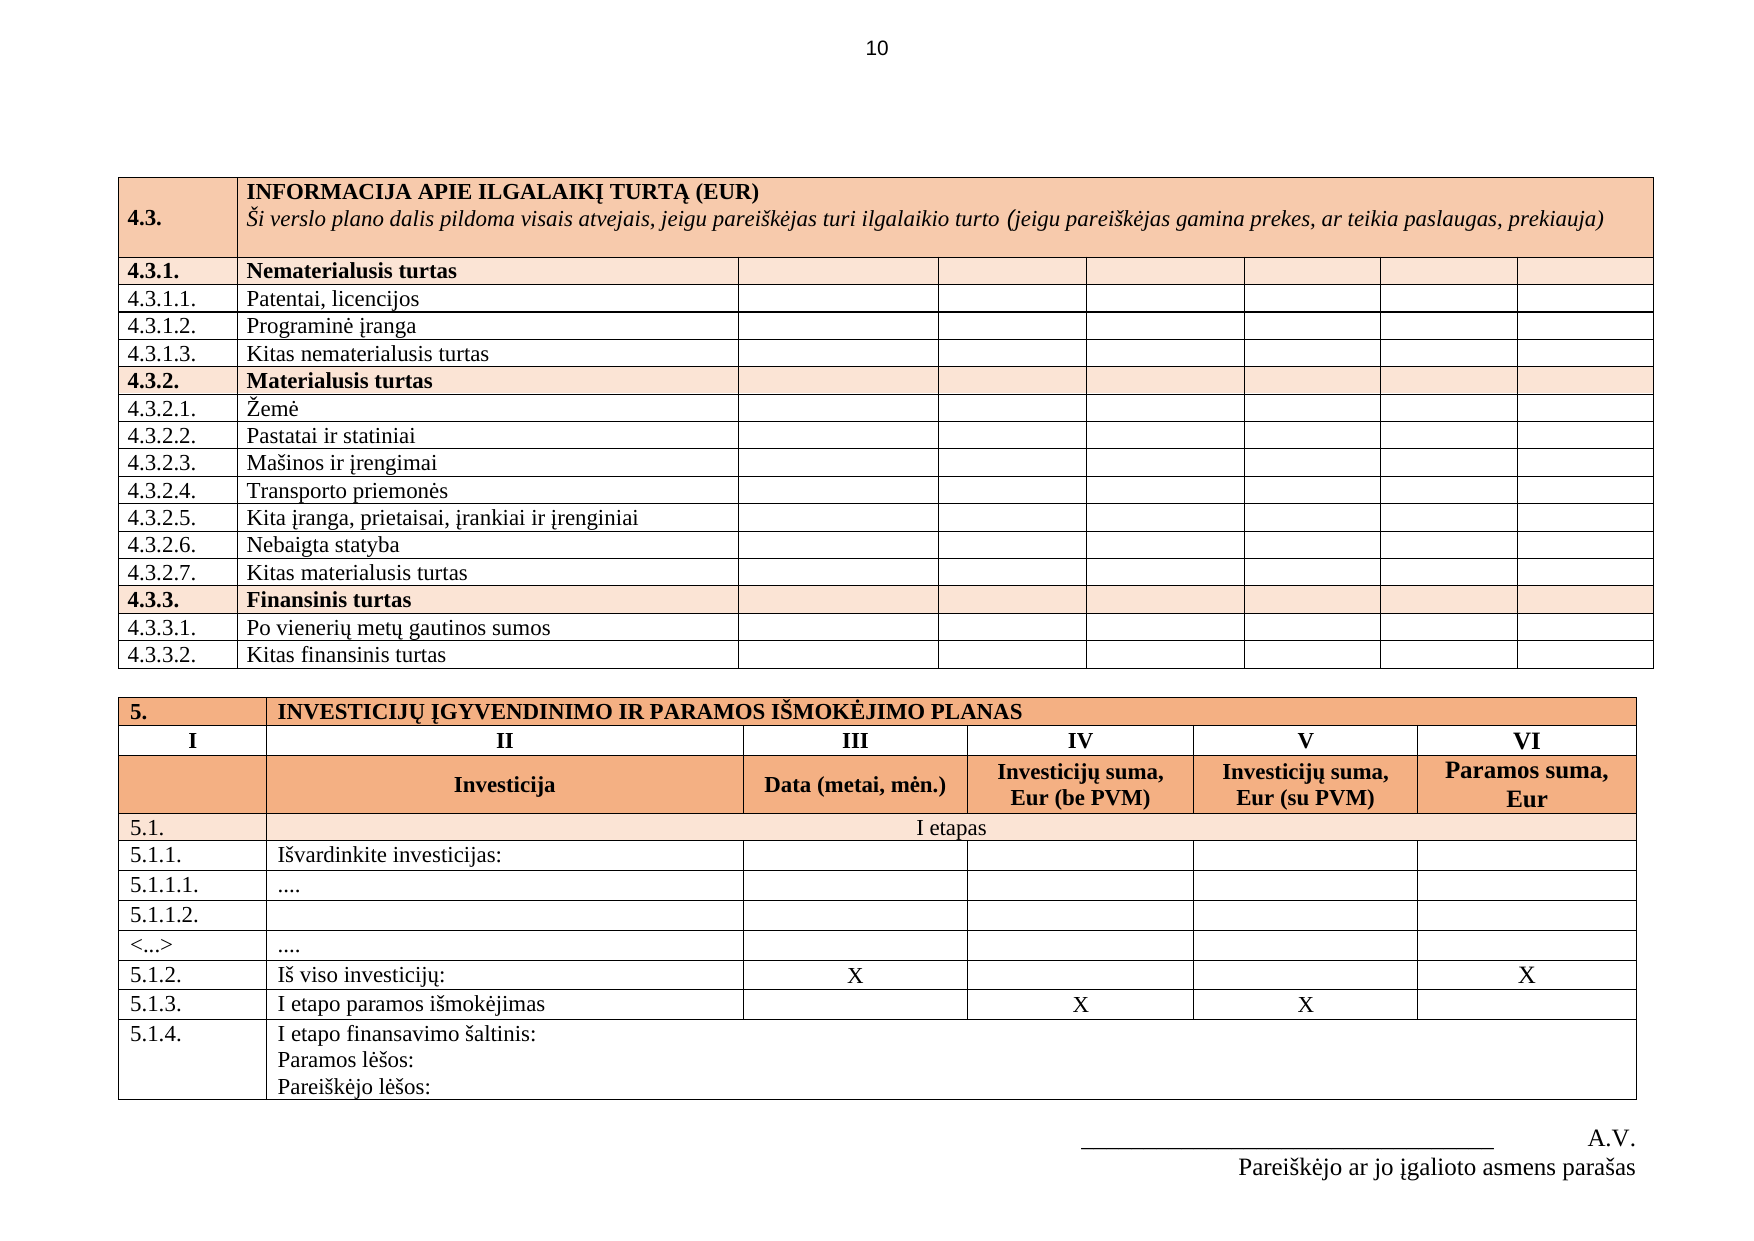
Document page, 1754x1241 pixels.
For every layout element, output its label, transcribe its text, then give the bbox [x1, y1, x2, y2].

table_cell [1381, 477, 1517, 503]
table_cell [1518, 258, 1653, 284]
table_cell [939, 614, 1086, 640]
table_cell 4.3. [119, 178, 237, 257]
table_cell [1418, 901, 1636, 930]
table_cell Mašinos ir įrengimai [238, 449, 738, 476]
table_cell [1518, 504, 1653, 531]
table_cell [1381, 504, 1517, 531]
table_cell [1245, 449, 1380, 476]
table_cell 5.1. [119, 814, 266, 840]
table_cell VI [1418, 726, 1636, 754]
table_cell 4.3.1. [119, 258, 237, 284]
table_cell [1087, 449, 1244, 476]
table_cell [1381, 641, 1517, 667]
table_cell [1245, 559, 1380, 585]
table_cell [1381, 258, 1517, 284]
table_cell [1087, 285, 1244, 311]
table_cell [1381, 285, 1517, 311]
table_cell [1518, 614, 1653, 640]
table_cell [1518, 477, 1653, 503]
table_cell [744, 901, 967, 930]
table_cell Patentai, licencijos [238, 285, 738, 311]
table_cell [1418, 871, 1636, 900]
table_cell Nebaigta statyba [238, 532, 738, 558]
table_cell [1245, 504, 1380, 531]
table_cell [1381, 367, 1517, 393]
table_cell Data (metai, mėn.) [744, 756, 967, 813]
table_cell [939, 422, 1086, 448]
table_cell [939, 395, 1086, 421]
table_cell [1518, 422, 1653, 448]
table_cell I etapo paramos išmokėjimas [267, 990, 743, 1019]
table_cell [968, 931, 1193, 959]
table_cell [939, 367, 1086, 393]
table_cell IV [968, 726, 1193, 754]
table_cell Kitas nematerialusis turtas [238, 340, 738, 366]
table_cell [1381, 586, 1517, 613]
table_cell 4.3.2.7. [119, 559, 237, 585]
table_header 5. [119, 698, 266, 725]
table_cell [1381, 422, 1517, 448]
table_cell [1087, 313, 1244, 339]
table_cell 4.3.3.1. [119, 614, 237, 640]
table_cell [267, 1020, 1636, 1099]
table_cell [1381, 449, 1517, 476]
table_cell [1518, 586, 1653, 613]
table_cell 4.3.2.3. [119, 449, 237, 476]
table_cell Iš viso investicijų: [267, 961, 743, 989]
table_cell [1087, 340, 1244, 366]
table_cell Kitas finansinis turtas [238, 641, 738, 667]
table_cell [1245, 367, 1380, 393]
table_header INVESTICIJŲ ĮGYVENDINIMO IR PARAMOS IŠMOKĖJIMO PLANAS [267, 698, 1636, 725]
table_cell [1518, 532, 1653, 558]
table_cell [1518, 340, 1653, 366]
table_cell [739, 258, 938, 284]
table_cell [1087, 504, 1244, 531]
table_cell [1418, 990, 1636, 1019]
table_cell [744, 990, 967, 1019]
table_cell 4.3.2.4. [119, 477, 237, 503]
table_cell [1087, 422, 1244, 448]
table_cell Materialusis turtas [238, 367, 738, 393]
table_cell 4.3.2.2. [119, 422, 237, 448]
table_cell [1381, 559, 1517, 585]
table_cell [1381, 614, 1517, 640]
table_cell [1245, 395, 1380, 421]
table_cell 4.3.1.1. [119, 285, 237, 311]
table_cell [1087, 367, 1244, 393]
table_cell Kitas materialusis turtas [238, 559, 738, 585]
table_cell X [1418, 961, 1636, 989]
table_cell 4.3.2. [119, 367, 237, 393]
table_cell <...> [119, 931, 266, 959]
table_cell Žemė [238, 395, 738, 421]
table_cell I [119, 726, 266, 754]
table_cell [1194, 931, 1417, 959]
table_cell [939, 641, 1086, 667]
table_cell [1245, 532, 1380, 558]
table_cell [1518, 395, 1653, 421]
table_cell Paramos suma, Eur [1418, 756, 1636, 813]
table_cell [119, 756, 266, 813]
table_cell [1381, 395, 1517, 421]
table_cell 5.1.4. [119, 1020, 266, 1099]
table_cell [939, 285, 1086, 311]
table_cell 4.3.3. [119, 586, 237, 613]
table_cell [939, 477, 1086, 503]
table_cell [1245, 340, 1380, 366]
table_cell [968, 901, 1193, 930]
table_cell 5.1.1.2. [119, 901, 266, 930]
table_cell 4.3.2.1. [119, 395, 237, 421]
table_cell [1245, 641, 1380, 667]
table_cell [939, 313, 1086, 339]
table_cell .... [267, 931, 743, 959]
table_cell [739, 367, 938, 393]
table_cell [739, 285, 938, 311]
table_cell [739, 422, 938, 448]
table_cell [968, 871, 1193, 900]
table_cell [1381, 313, 1517, 339]
table_cell [739, 395, 938, 421]
table_cell [739, 313, 938, 339]
table_cell [1518, 367, 1653, 393]
table_cell [939, 504, 1086, 531]
table_cell X [744, 961, 967, 989]
table_cell Išvardinkite investicijas: [267, 841, 743, 870]
table_cell [1087, 559, 1244, 585]
table_cell 4.3.1.2. [119, 313, 237, 339]
table_cell [1087, 395, 1244, 421]
table_cell [968, 841, 1193, 870]
table_cell [1245, 258, 1380, 284]
table_cell [739, 614, 938, 640]
table_cell Investicija [267, 756, 743, 813]
table_cell Finansinis turtas [238, 586, 738, 613]
table_cell [739, 641, 938, 667]
table_cell Kita įranga, prietaisai, įrankiai ir įrenginiai [238, 504, 738, 531]
table_cell [1194, 871, 1417, 900]
table_cell 4.3.2.5. [119, 504, 237, 531]
table_cell 5.1.2. [119, 961, 266, 989]
table_cell Po vienerių metų gautinos sumos [238, 614, 738, 640]
table_cell [744, 841, 967, 870]
table_cell [1245, 586, 1380, 613]
table_cell [1087, 614, 1244, 640]
table_cell [1518, 313, 1653, 339]
table_cell [939, 449, 1086, 476]
table_cell III [744, 726, 967, 754]
table_cell [968, 961, 1193, 989]
table_cell I etapas [267, 814, 1636, 840]
table_cell [1418, 931, 1636, 959]
table_cell II [267, 726, 743, 754]
table_cell [739, 559, 938, 585]
table_cell [744, 871, 967, 900]
table_cell 4.3.1.3. [119, 340, 237, 366]
table_cell Investicijų suma, Eur (su PVM) [1194, 756, 1417, 813]
table_cell [1194, 961, 1417, 989]
table_cell 4.3.3.2. [119, 641, 237, 667]
table_cell Programinė įranga [238, 313, 738, 339]
table_cell [1418, 841, 1636, 870]
table_cell 5.1.1. [119, 841, 266, 870]
table_cell [739, 504, 938, 531]
table_cell [739, 586, 938, 613]
table_cell [1518, 641, 1653, 667]
table_cell [1518, 559, 1653, 585]
table_cell Transporto priemonės [238, 477, 738, 503]
table_cell [1245, 313, 1380, 339]
table_cell [1245, 614, 1380, 640]
table_cell [1245, 285, 1380, 311]
table_cell [1087, 258, 1244, 284]
table_cell [1194, 841, 1417, 870]
table_cell [939, 258, 1086, 284]
table_cell [939, 559, 1086, 585]
table_cell [739, 477, 938, 503]
table_cell Nematerialusis turtas [238, 258, 738, 284]
table_cell [744, 931, 967, 959]
table_cell 5.1.3. [119, 990, 266, 1019]
table_cell [1381, 340, 1517, 366]
table_cell [1245, 422, 1380, 448]
table_cell [267, 901, 743, 930]
table_cell X [968, 990, 1193, 1019]
table_cell [1245, 477, 1380, 503]
table_cell .... [267, 871, 743, 900]
table_cell [1087, 532, 1244, 558]
table_cell 4.3.2.6. [119, 532, 237, 558]
table_cell [1518, 449, 1653, 476]
table_cell [939, 586, 1086, 613]
table_cell [939, 532, 1086, 558]
table_cell [1194, 901, 1417, 930]
table_cell [939, 340, 1086, 366]
table_cell [739, 340, 938, 366]
table_cell 5.1.1.1. [119, 871, 266, 900]
table_cell [739, 449, 938, 476]
table_cell [1087, 586, 1244, 613]
table_cell [1381, 532, 1517, 558]
table_cell V [1194, 726, 1417, 754]
table_cell [1518, 285, 1653, 311]
table_cell Investicijų suma, Eur (be PVM) [968, 756, 1193, 813]
table_cell [739, 532, 938, 558]
table_cell INFORMACIJA APIE ILGALAIKĮ TURTĄ (EUR) Ši verslo plano dalis pildoma visais atvejais, jeigu pareiškėjas turi ilgalaikio turto (jeigu pareiškėjas gamina prekes, ar teikia paslaugas, prekiauja) [238, 178, 1653, 257]
table_cell [1087, 477, 1244, 503]
table_cell Pastatai ir statiniai [238, 422, 738, 448]
table_cell X [1194, 990, 1417, 1019]
table_cell [1087, 641, 1244, 667]
